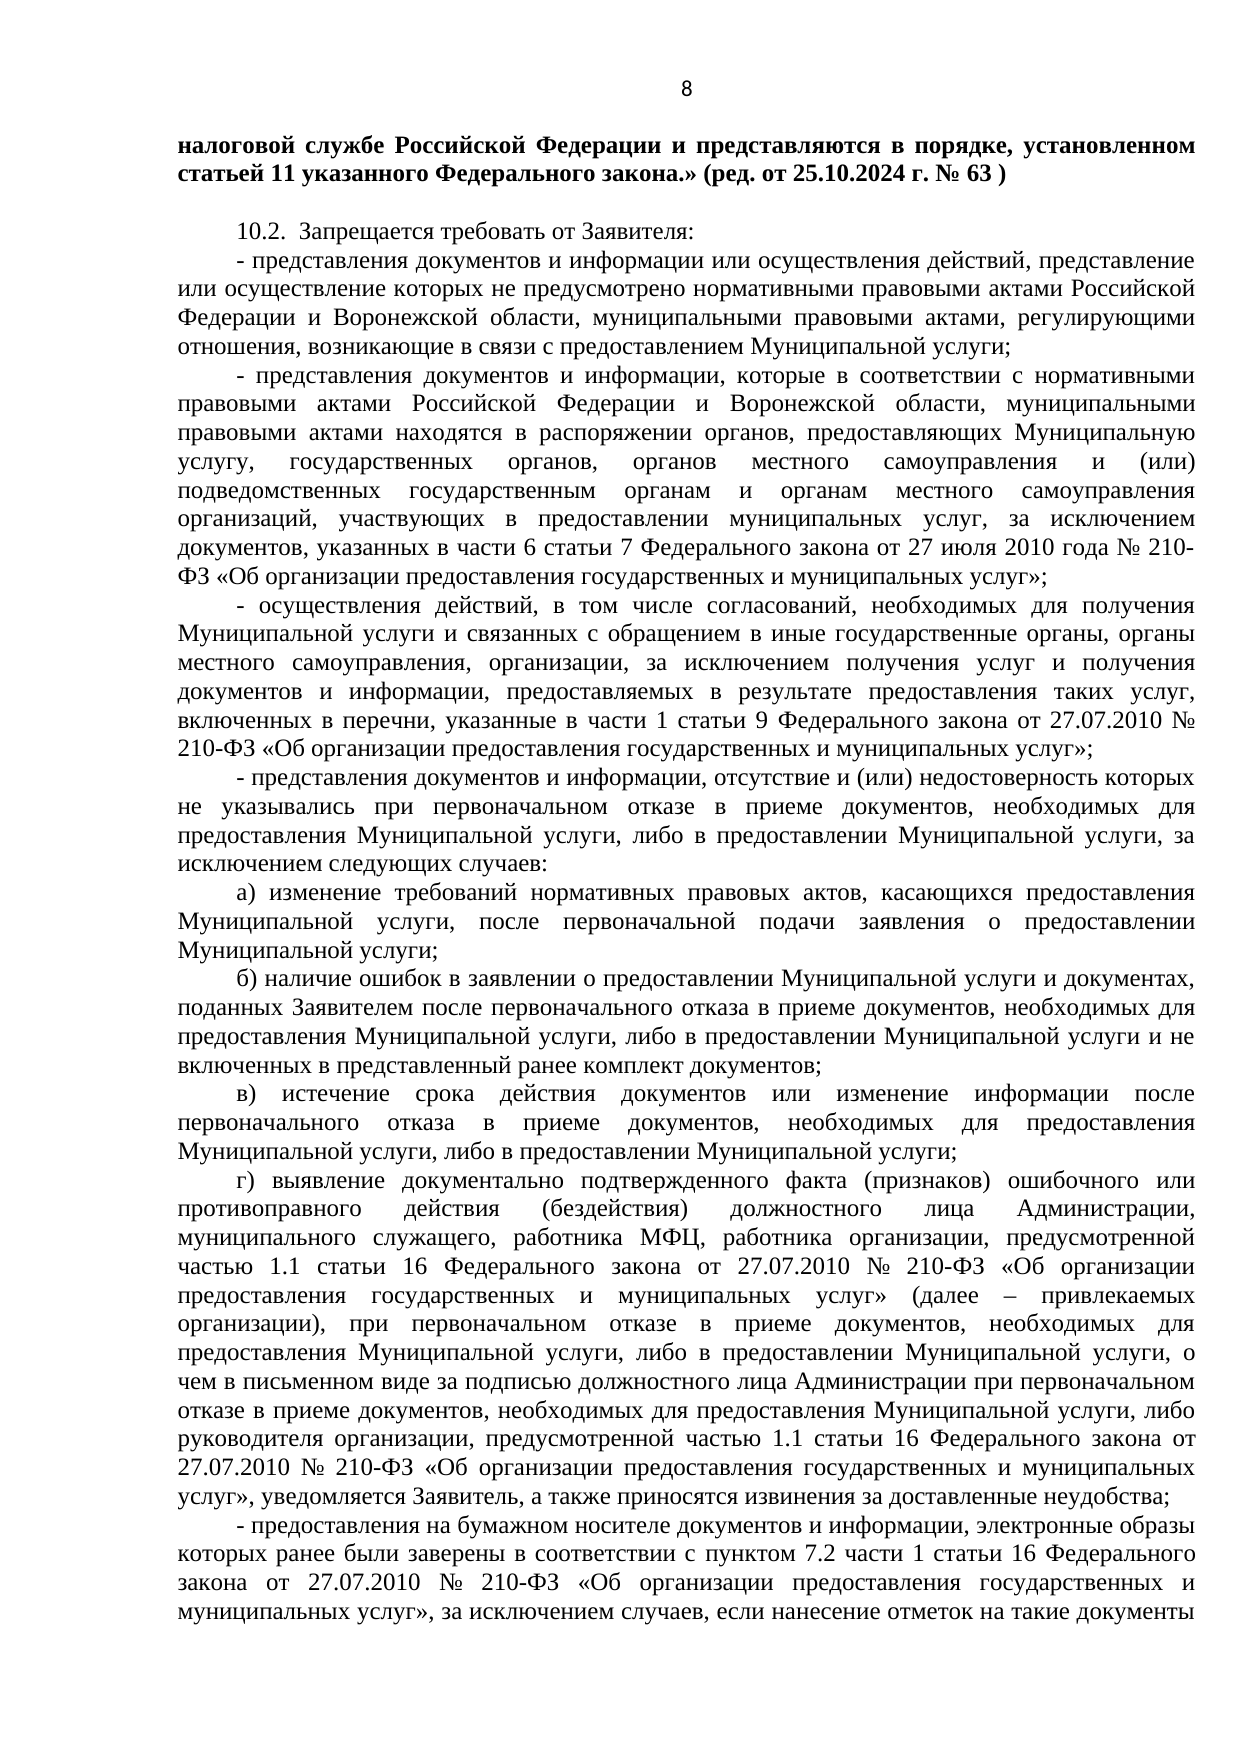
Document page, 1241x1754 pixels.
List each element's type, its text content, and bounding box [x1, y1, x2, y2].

text - представления документов и информации, которые в соответствии с нормативными правовыми актами Российской Федерации и Воронежской области, муниципальными правовыми актами находятся в распоряжении органов, предоставляющих Муниципальную услугу, государственных органов, органов местного самоуправления и (или) подведомственных государственным органам и органам местного самоуправления организаций, участвующих в предоставлении муниципальных услуг, за исключением документов, указанных в части 6 статьи 7 Федерального закона от 27 июля 2010 года № 210-ФЗ «Об организации предоставления государственных и муниципальных услуг»; [177, 360, 1196, 590]
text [177, 1510, 1196, 1625]
text - представления документов и информации, отсутствие и (или) недостоверность которых не указывались при первоначальном отказе в приеме документов, необходимых для предоставления Муниципальной услуги, либо в предоставлении Муниципальной услуги, за исключением следующих случаев: [177, 762, 1196, 877]
text г) выявление документально подтвержденного факта (признаков) ошибочного или противоправного действия (бездействия) должностного лица Администрации, муниципального служащего, работника МФЦ, работника организации, предусмотренной частью 1.1 статьи 16 Федерального закона от 27.07.2010 № 210-ФЗ «Об организации предоставления государственных и муниципальных услуг» (далее – привлекаемых организации), при первоначальном отказе в приеме документов, необходимых для предоставления Муниципальной услуги, либо в предоставлении Муниципальной услуги, о чем в письменном виде за подписью должностного лица Администрации при первоначальном отказе в приеме документов, необходимых для предоставления Муниципальной услуги, либо руководителя организации, предусмотренной частью 1.1 статьи 16 Федерального закона от 27.07.2010 № 210-ФЗ «Об организации предоставления государственных и муниципальных услуг», уведомляется Заявитель, а также приносятся извинения за доставленные неудобства; [177, 1165, 1196, 1510]
text в) истечение срока действия документов или изменение информации после первоначального отказа в приеме документов, необходимых для предоставления Муниципальной услуги, либо в предоставлении Муниципальной услуги; [177, 1078, 1196, 1165]
text - представления документов и информации или осуществления действий, представление или осуществление которых не предусмотрено нормативными правовыми актами Российской Федерации и Воронежской области, муниципальными правовыми актами, регулирующими отношения, возникающие в связи с предоставлением Муниципальной услуги; [177, 245, 1196, 360]
text б) наличие ошибок в заявлении о предоставлении Муниципальной услуги и документах, поданных Заявителем после первоначального отказа в приеме документов, необходимых для предоставления Муниципальной услуги, либо в предоставлении Муниципальной услуги и не включенных в представленный ранее комплект документов; [177, 963, 1196, 1078]
text 10.2. Запрещается требовать от Заявителя: [177, 216, 1196, 245]
text а) изменение требований нормативных правовых актов, касающихся предоставления Муниципальной услуги, после первоначальной подачи заявления о предоставлении Муниципальной услуги; [177, 877, 1196, 963]
text - осуществления действий, в том числе согласований, необходимых для получения Муниципальной услуги и связанных с обращением в иные государственные органы, органы местного самоуправления, организации, за исключением получения услуг и получения документов и информации, предоставляемых в результате предоставления таких услуг, включенных в перечни, указанные в части 1 статьи 9 Федерального закона от 27.07.2010 № 210-ФЗ «Об организации предоставления государственных и муниципальных услуг»; [177, 590, 1196, 762]
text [177, 130, 1196, 187]
